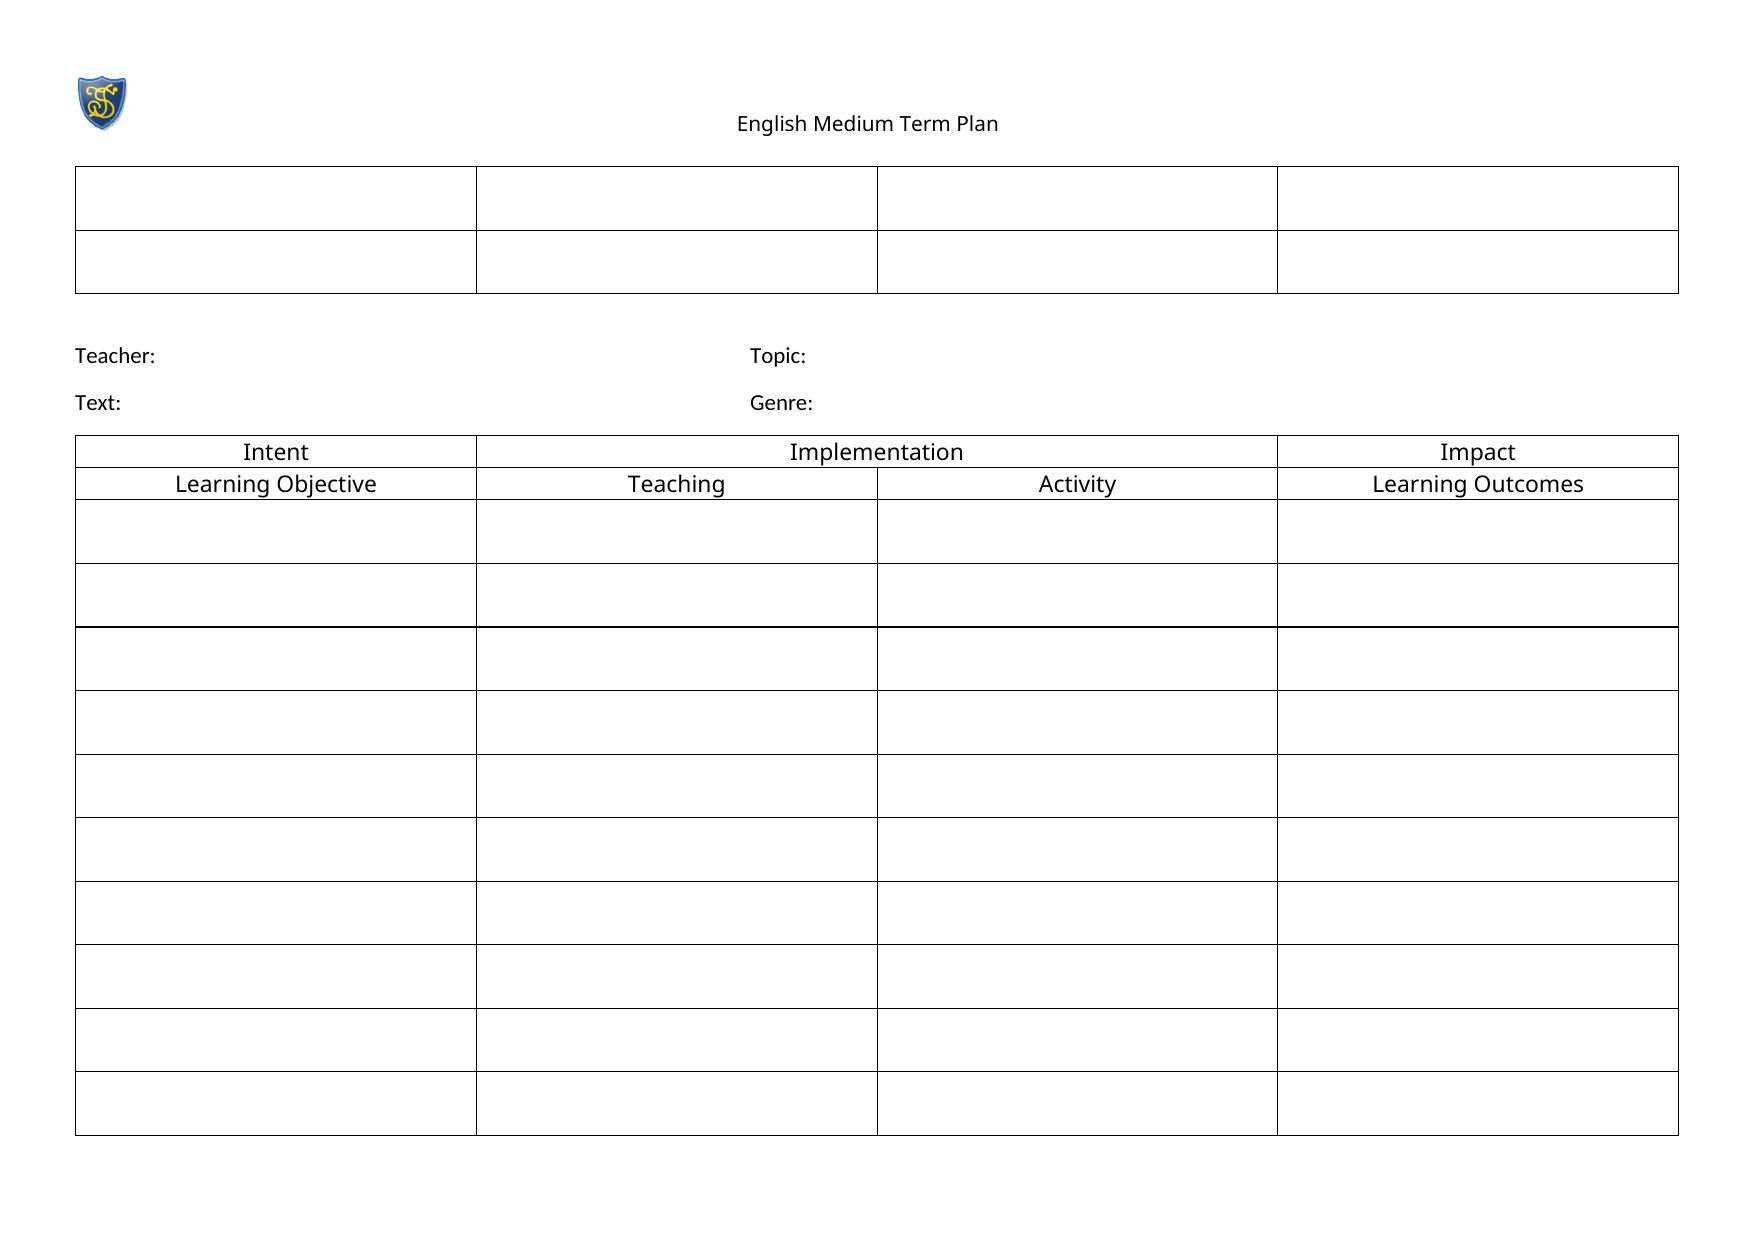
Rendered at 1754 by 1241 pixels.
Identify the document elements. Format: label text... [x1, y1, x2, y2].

table_cell [76, 818, 476, 881]
table_cell [76, 1072, 476, 1135]
table_cell [477, 818, 877, 881]
table_cell [1278, 755, 1678, 817]
table_cell [878, 945, 1277, 1008]
table_cell [76, 1009, 476, 1071]
table_cell [878, 818, 1277, 881]
table_cell [878, 564, 1277, 626]
table_cell [477, 564, 877, 626]
table_cell [76, 945, 476, 1008]
table_cell [1278, 564, 1678, 626]
table_cell [1278, 500, 1678, 563]
table_cell [76, 882, 476, 944]
table_cell Learning Objective [76, 468, 476, 499]
table_cell [878, 755, 1277, 817]
table_cell [477, 1072, 877, 1135]
table_cell [477, 231, 877, 293]
table_cell Activity [878, 468, 1277, 499]
table_cell [1278, 628, 1678, 690]
table_cell [477, 167, 877, 229]
table_cell Teaching [477, 468, 877, 499]
table_cell [878, 231, 1277, 293]
text Text: Genre: [75, 388, 1679, 416]
table_header Intent [76, 436, 476, 467]
table_header Implementation [477, 436, 1277, 467]
table_cell [477, 628, 877, 690]
table_cell [878, 628, 1277, 690]
table_cell [1278, 1072, 1678, 1135]
table_cell [1278, 818, 1678, 881]
table_cell Learning Outcomes [1278, 468, 1678, 499]
picture [75, 73, 129, 132]
table_cell [76, 500, 476, 563]
table_cell [878, 691, 1277, 753]
table_cell [76, 628, 476, 690]
text Teacher: Topic: [75, 341, 1679, 369]
table_cell [1278, 945, 1678, 1008]
table_cell [1278, 167, 1678, 229]
table_cell [477, 882, 877, 944]
table_cell [1278, 231, 1678, 293]
table_cell [76, 231, 476, 293]
table_cell [477, 691, 877, 753]
table_cell [76, 691, 476, 753]
table_cell [76, 564, 476, 626]
table_cell [477, 500, 877, 563]
table_cell [1278, 882, 1678, 944]
table_cell [878, 882, 1277, 944]
table_cell [76, 167, 476, 229]
table_cell [878, 1009, 1277, 1071]
table_cell [477, 1009, 877, 1071]
table_cell [477, 755, 877, 817]
table_cell [878, 1072, 1277, 1135]
table_cell [477, 945, 877, 1008]
table_cell [76, 755, 476, 817]
table_cell [1278, 1009, 1678, 1071]
table_cell [878, 500, 1277, 563]
table_cell [1278, 691, 1678, 753]
table_header Impact [1278, 436, 1678, 467]
table_cell [878, 167, 1277, 229]
